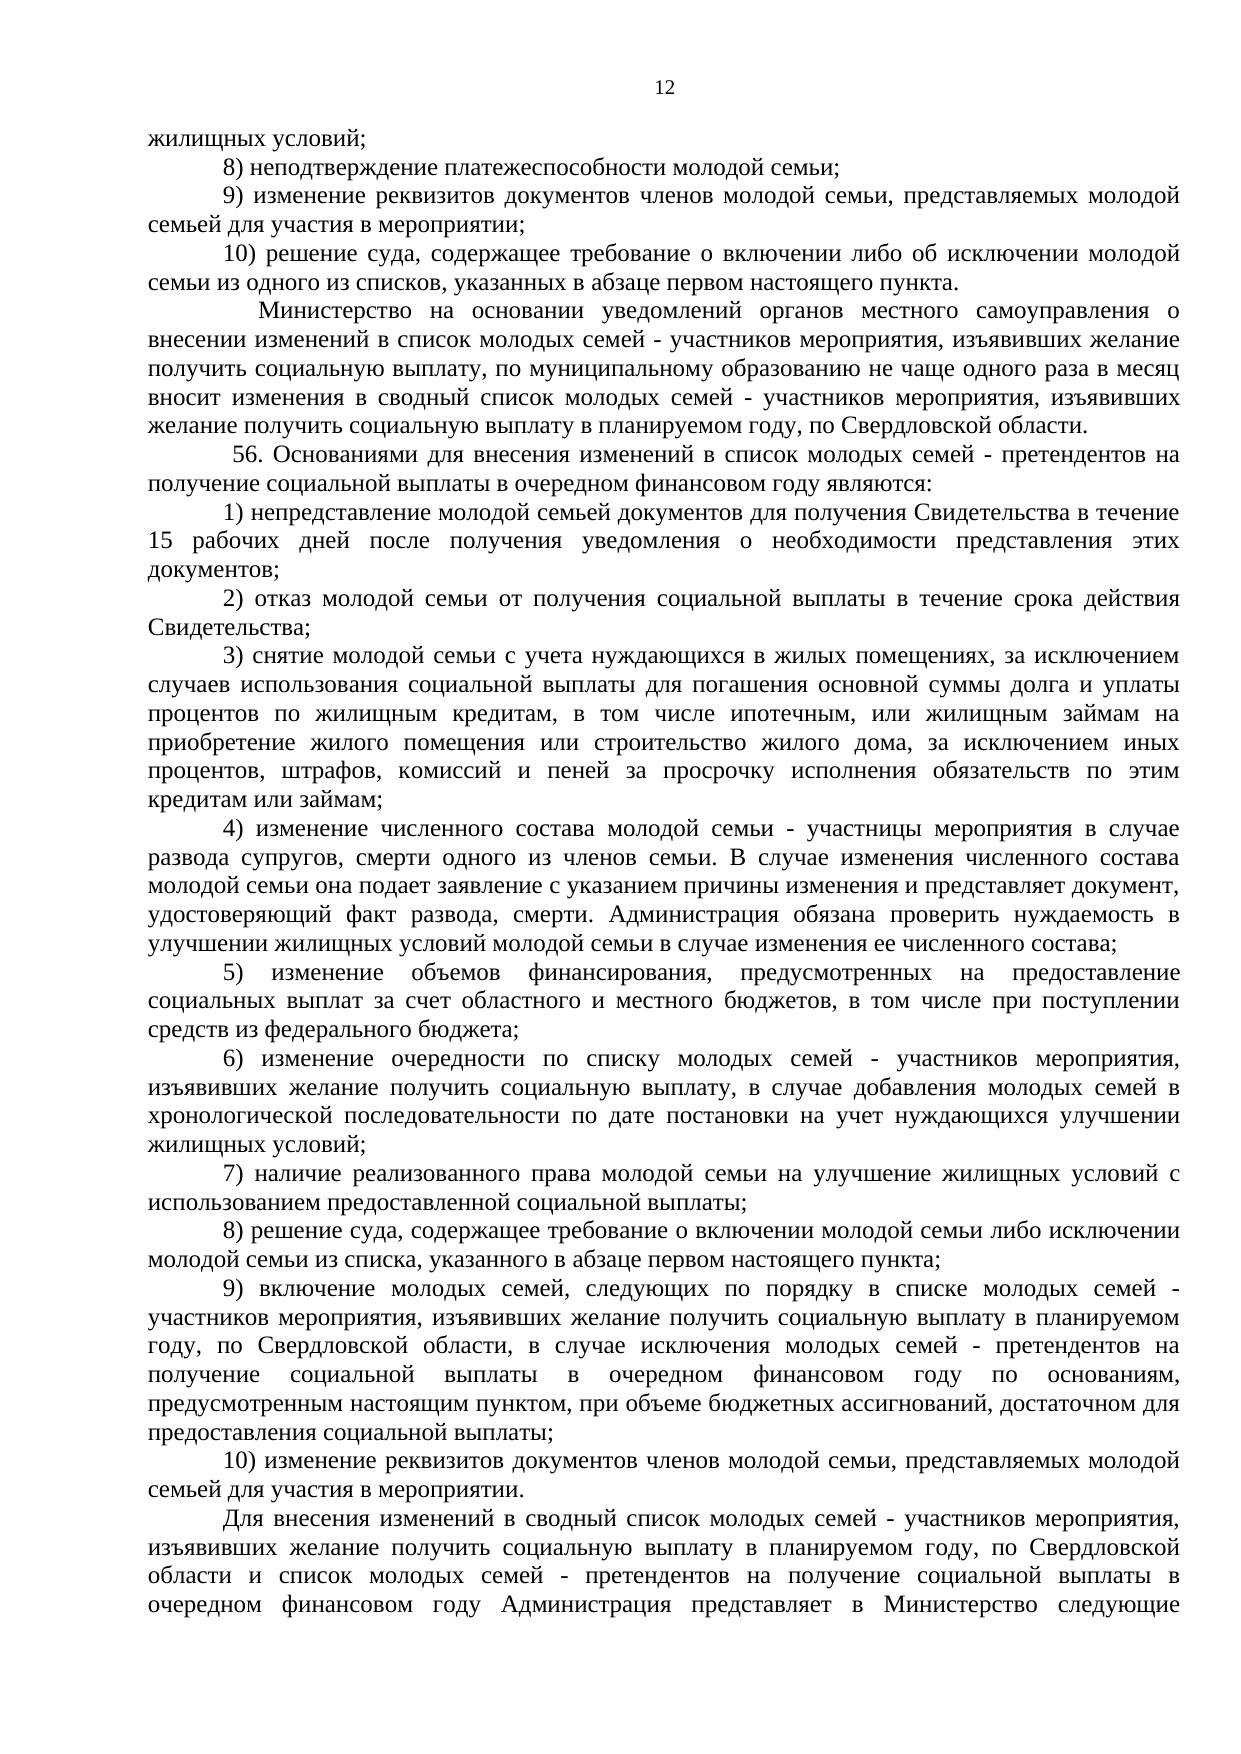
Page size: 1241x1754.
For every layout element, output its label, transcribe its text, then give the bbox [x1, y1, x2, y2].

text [148, 123, 1181, 152]
text 8) решение суда, содержащее требование о включении молодой семьи либо исключении молодой семьи из списка, указанного в абзаце первом настоящего пункта; [148, 1216, 1181, 1273]
text 56. Основаниями для внесения изменений в список молодых семей - претендентов на получение социальной выплаты в очередном финансовом году являются: [148, 439, 1181, 497]
text 7) наличие реализованного права молодой семьи на улучшение жилищных условий с использованием предоставленной социальной выплаты; [148, 1158, 1181, 1216]
text 5) изменение объемов финансирования, предусмотренных на предоставление социальных выплат за счет областного и местного бюджетов, в том числе при поступлении средств из федерального бюджета; [148, 957, 1181, 1043]
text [148, 1503, 1181, 1618]
text 10) изменение реквизитов документов членов молодой семьи, представляемых молодой семьей для участия в мероприятии. [148, 1446, 1181, 1503]
text 8) неподтверждение платежеспособности молодой семьи; [148, 152, 1181, 181]
text 2) отказ молодой семьи от получения социальной выплаты в течение срока действия Свидетельства; [148, 583, 1181, 641]
text 9) включение молодых семей, следующих по порядку в списке молодых семей - участников мероприятия, изъявивших желание получить социальную выплату в планируемом году, по Свердловской области, в случае исключения молодых семей - претендентов на получение социальной выплаты в очередном финансовом году по основаниям, предусмотренным настоящим пунктом, при объеме бюджетных ассигнований, достаточном для предоставления социальной выплаты; [148, 1273, 1181, 1446]
text 3) снятие молодой семьи с учета нуждающихся в жилых помещениях, за исключением случаев использования социальной выплаты для погашения основной суммы долга и уплаты процентов по жилищным кредитам, в том числе ипотечным, или жилищным займам на приобретение жилого помещения или строительство жилого дома, за исключением иных процентов, штрафов, комиссий и пеней за просрочку исполнения обязательств по этим кредитам или займам; [148, 641, 1181, 813]
text Министерство на основании уведомлений органов местного самоуправления о внесении изменений в список молодых семей - участников мероприятия, изъявивших желание получить социальную выплату, по муниципальному образованию не чаще одного раза в месяц вносит изменения в сводный список молодых семей - участников мероприятия, изъявивших желание получить социальную выплату в планируемом году, по Свердловской области. [148, 296, 1181, 439]
text 10) решение суда, содержащее требование о включении либо об исключении молодой семьи из одного из списков, указанных в абзаце первом настоящего пункта. [148, 238, 1181, 296]
text 4) изменение численного состава молодой семьи - участницы мероприятия в случае развода супругов, смерти одного из членов семьи. В случае изменения численного состава молодой семьи она подает заявление с указанием причины изменения и представляет документ, удостоверяющий факт развода, смерти. Администрация обязана проверить нуждаемость в улучшении жилищных условий молодой семьи в случае изменения ее численного состава; [148, 813, 1181, 957]
text 6) изменение очередности по списку молодых семей - участников мероприятия, изъявивших желание получить социальную выплату, в случае добавления молодых семей в хронологической последовательности по дате постановки на учет нуждающихся улучшении жилищных условий; [148, 1043, 1181, 1158]
text 9) изменение реквизитов документов членов молодой семьи, представляемых молодой семьей для участия в мероприятии; [148, 181, 1181, 238]
text 1) непредставление молодой семьей документов для получения Свидетельства в течение 15 рабочих дней после получения уведомления о необходимости представления этих документов; [148, 497, 1181, 583]
